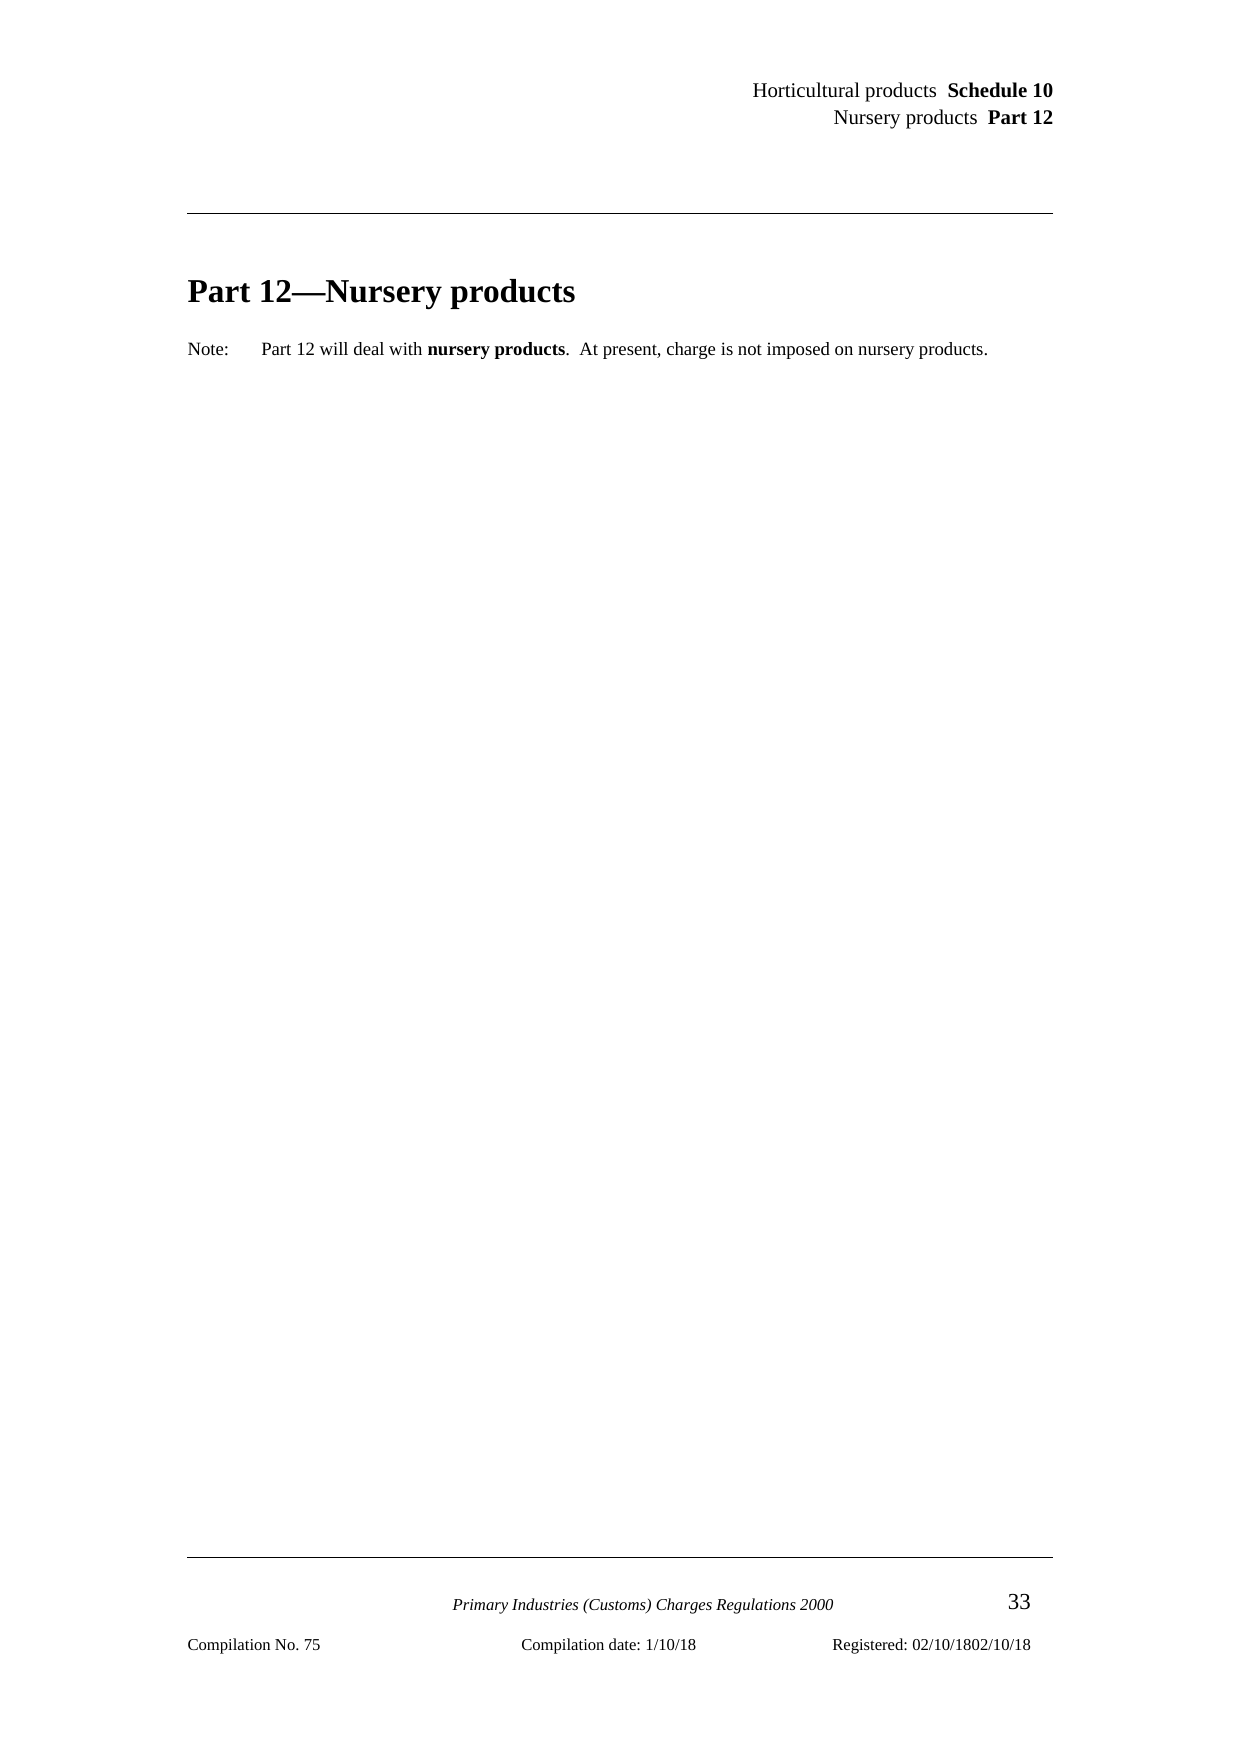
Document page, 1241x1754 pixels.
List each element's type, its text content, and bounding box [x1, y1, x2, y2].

text Part 12—Nursery products [187, 271, 1053, 310]
text Note: Part 12 will deal with nursery products. At present, charge is not imposed on nursery products. [187, 339, 1053, 360]
